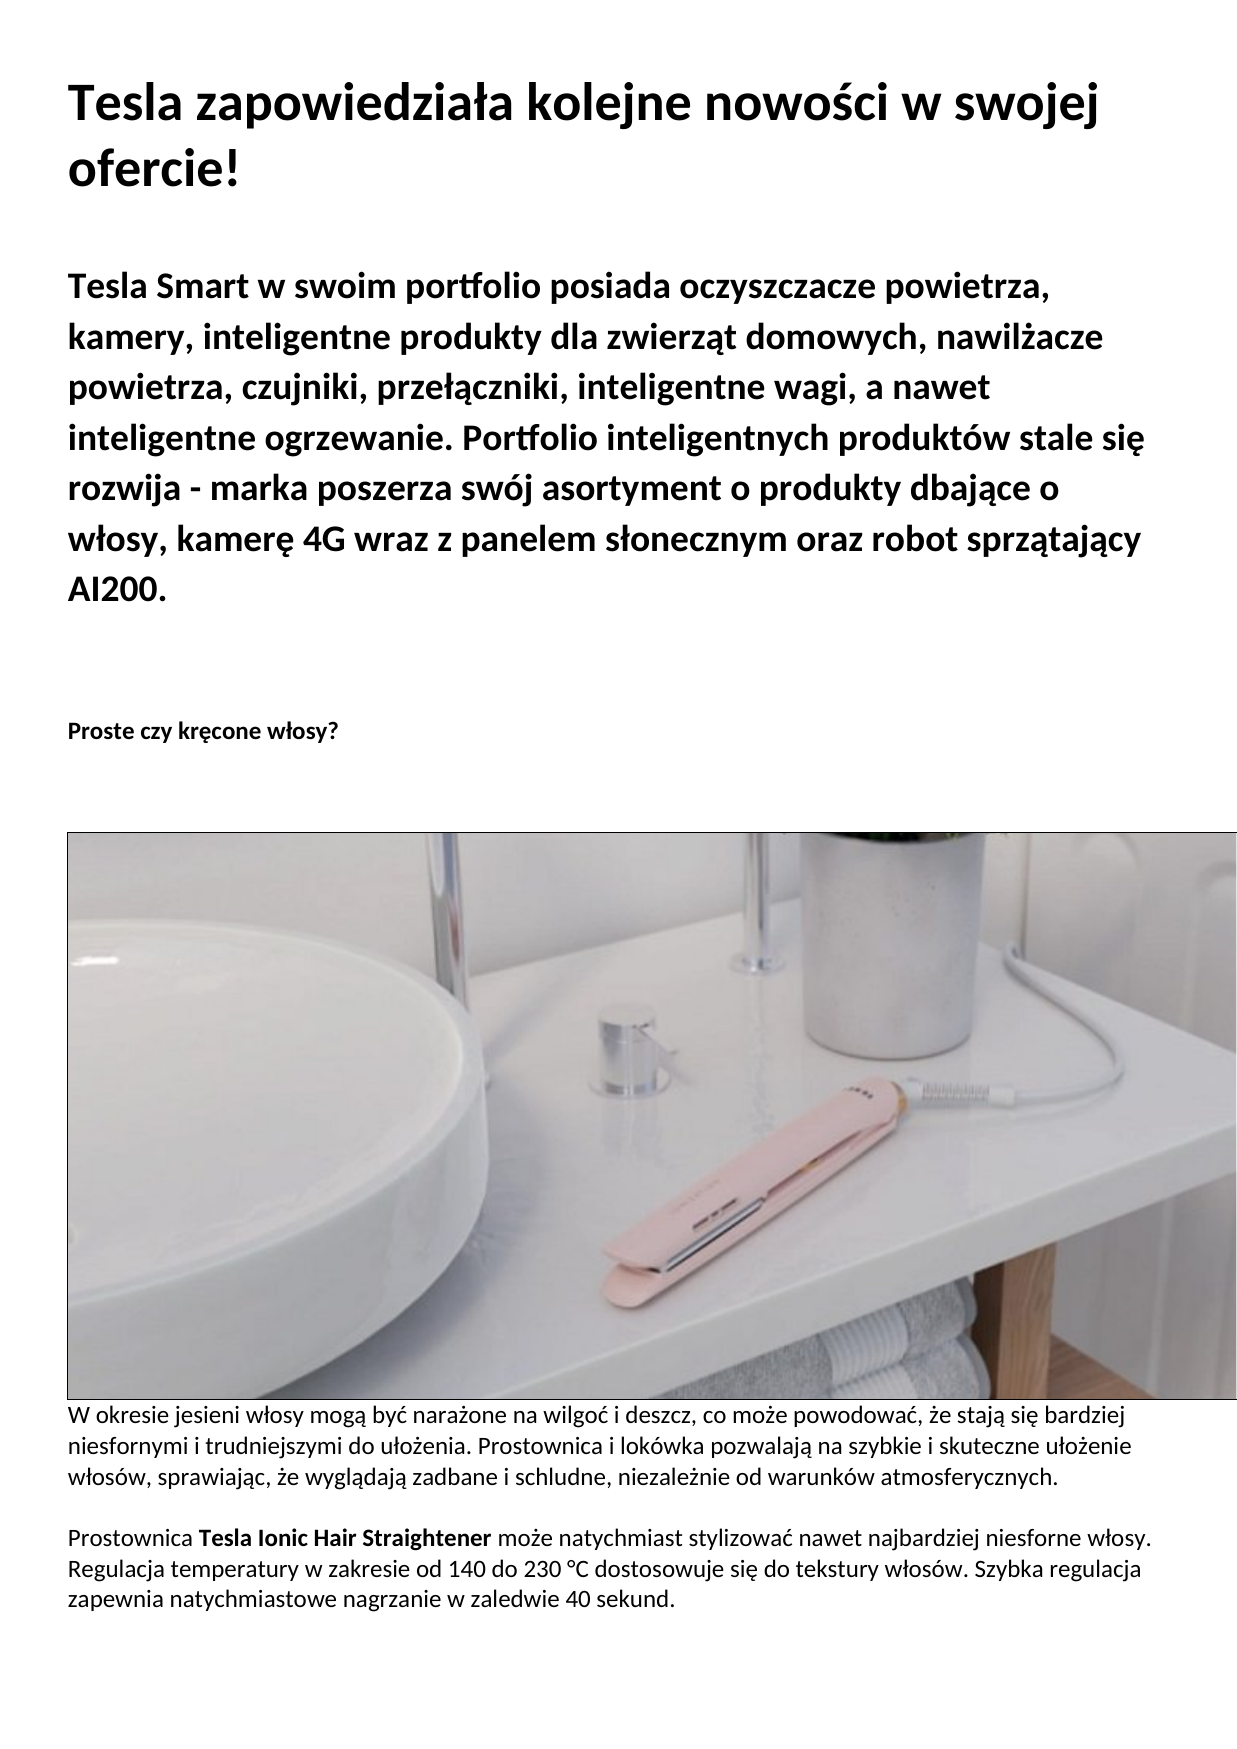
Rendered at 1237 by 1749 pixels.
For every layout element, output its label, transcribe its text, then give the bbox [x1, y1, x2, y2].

text Tesla Smart w swoim portfolio posiada oczyszczacze powietrza, kamery, inteligentne produkty dla zwierząt domowych, nawilżacze powietrza, czujniki, przełączniki, inteligentne wagi, a nawet inteligentne ogrzewanie. Portfolio inteligentnych produktów stale się rozwija - marka poszerza swój asortyment o produkty dbające o włosy, kamerę 4G wraz z panelem słonecznym oraz robot sprzątający AI200. [68, 262, 1169, 611]
text W okresie jesieni włosy mogą być narażone na wilgoć i deszcz, co może powodować, że stają się bardziej niesfornymi i trudniejszymi do ułożenia. Prostownica i lokówka pozwalają na szybkie i skuteczne ułożenie włosów, sprawiając, że wyglądają zadbane i schludne, niezależnie od warunków atmosferycznych. [68, 1400, 1169, 1491]
text Proste czy kręcone włosy? [68, 715, 1169, 746]
text Tesla zapowiedziała kolejne nowości w swojej ofercie! [68, 68, 1169, 200]
picture [68, 833, 1237, 1399]
text Prostownica Tesla Ionic Hair Straightener może natychmiast stylizować nawet najbardziej niesforne włosy. Regulacja temperatury w zakresie od 140 do 230 °C dostosowuje się do tekstury włosów. Szybka regulacja zapewnia natychmiastowe nagrzanie w zaledwie 40 sekund. [68, 1522, 1169, 1614]
